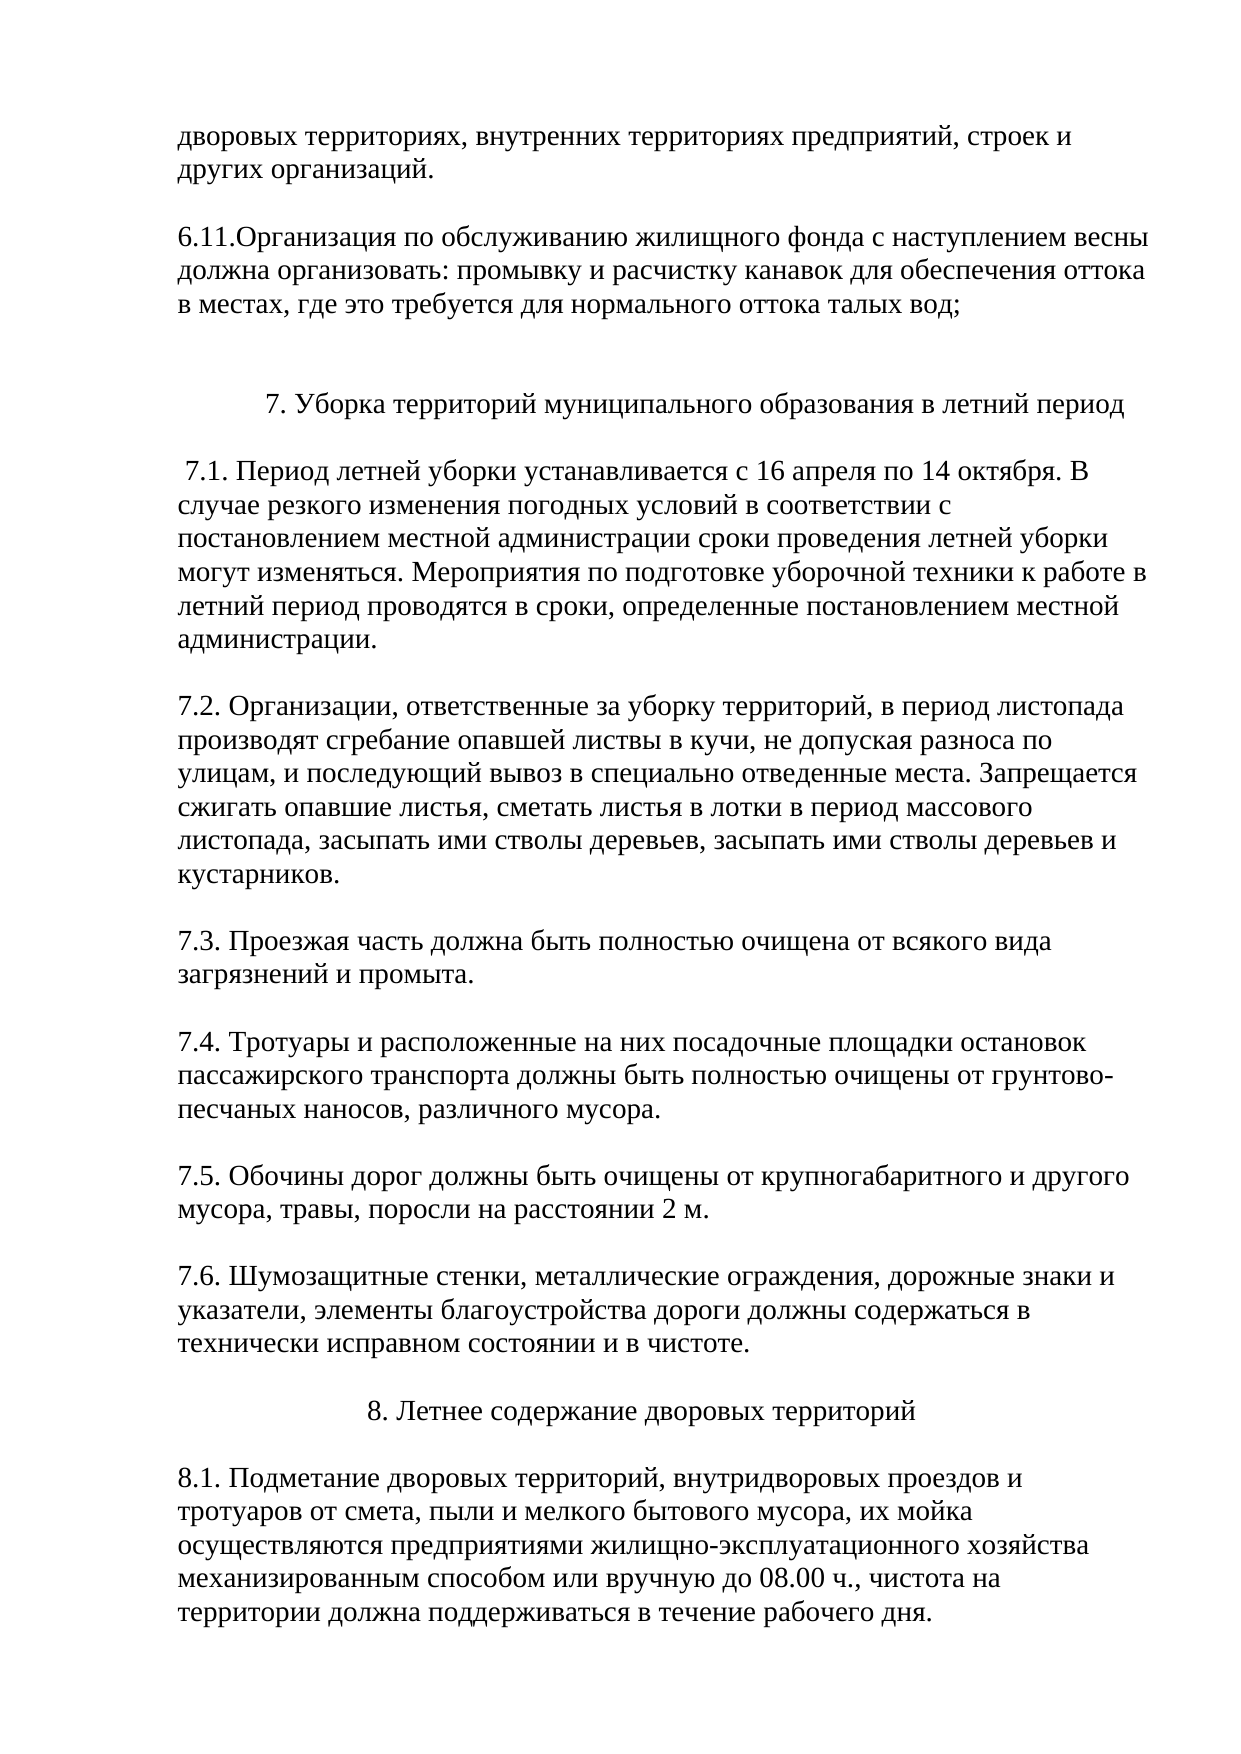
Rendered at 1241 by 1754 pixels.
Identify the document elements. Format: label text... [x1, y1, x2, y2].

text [177, 118, 1152, 185]
text 7.4. Тротуары и расположенные на них посадочные площадки остановок пассажирского транспорта должны быть полностью очищены от грунтово-песчаных наносов, различного мусора. [177, 1024, 1152, 1124]
text 7.6. Шумозащитные стенки, металлические ограждения, дорожные знаки и указатели, элементы благоустройства дороги должны содержаться в технически исправном состоянии и в чистоте. [177, 1258, 1152, 1359]
text 7.5. Обочины дорог должны быть очищены от крупногабаритного и другого мусора, травы, поросли на расстоянии . [177, 1158, 1152, 1225]
text 7.2. Организации, ответственные за уборку территорий, в период листопада производят сгребание опавшей листвы в кучи, не допуская разноса по улицам, и последующий вывоз в специально отведенные места. Запрещается сжигать опавшие листья, сметать листья в лотки в период массового листопада, засыпать ими стволы деревьев, засыпать ими стволы деревьев и кустарников. [177, 688, 1152, 889]
text 7. Уборка территорий муниципального образования в летний период [177, 386, 1152, 420]
text 7.1. Период летней уборки устанавливается с 16 апреля по 14 октября. В случае резкого изменения погодных условий в соответствии с постановлением местной администрации сроки проведения летней уборки могут изменяться. Мероприятия по подготовке уборочной техники к работе в летний период проводятся в сроки, определенные постановлением местной администрации. [177, 453, 1152, 655]
text 7.3. Проезжая часть должна быть полностью очищена от всякого вида загрязнений и промыта. [177, 923, 1152, 990]
text 8. Летнее содержание дворовых территорий [177, 1393, 1152, 1426]
text 6.11.Организация по обслуживанию жилищного фонда с наступлением весны должна организовать: промывку и расчистку канавок для обеспечения оттока в местах, где это требуется для нормального оттока талых вод; [177, 219, 1152, 319]
text 8.1. Подметание дворовых территорий, внутридворовых проездов и тротуаров от смета, пыли и мелкого бытового мусора, их мойка осуществляются предприятиями жилищно-эксплуатационного хозяйства механизированным способом или вручную до 08.00 ч., чистота на территории должна поддерживаться в течение рабочего дня. [177, 1460, 1152, 1627]
